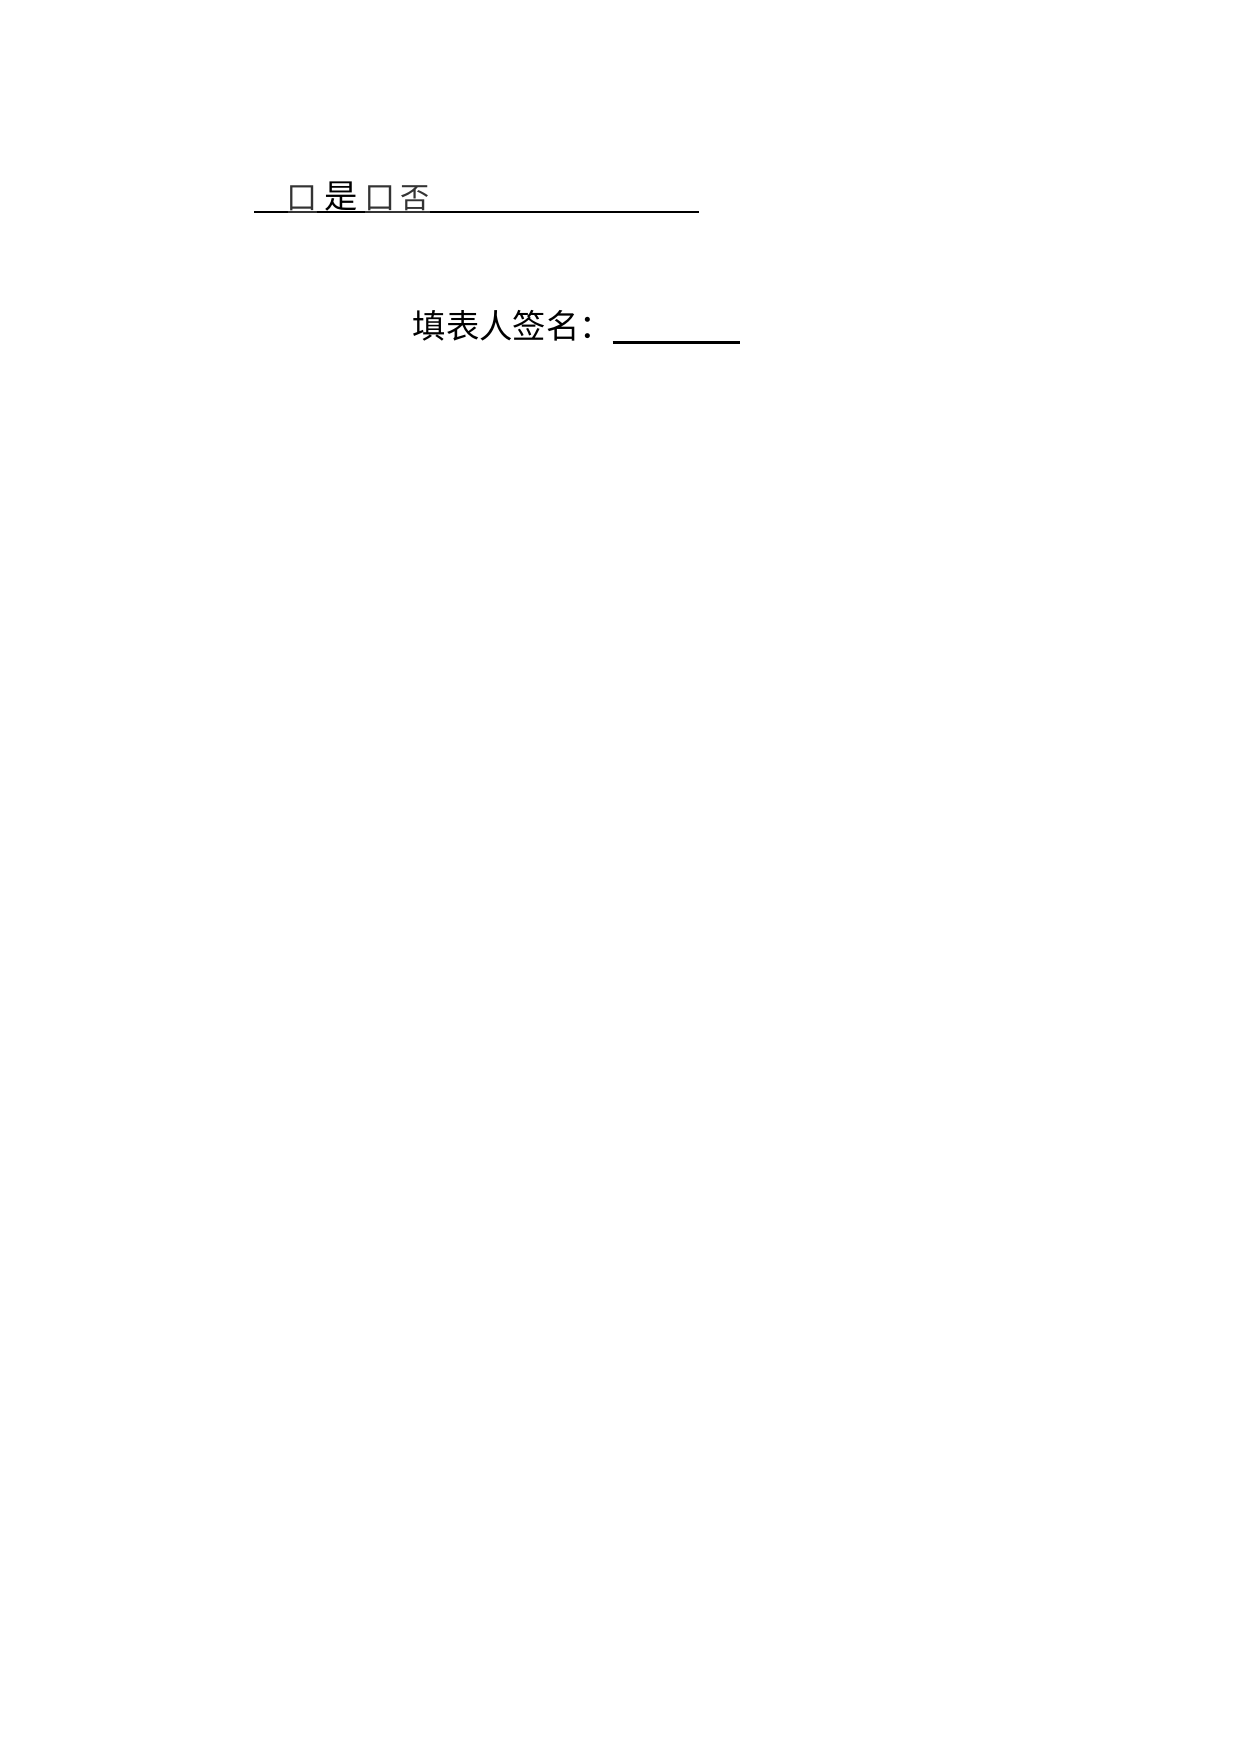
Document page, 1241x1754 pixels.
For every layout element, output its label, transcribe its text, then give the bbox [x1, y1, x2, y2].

list 囗 是 囗 否 [187, 162, 1053, 227]
list 填表人签名： [187, 292, 1053, 357]
